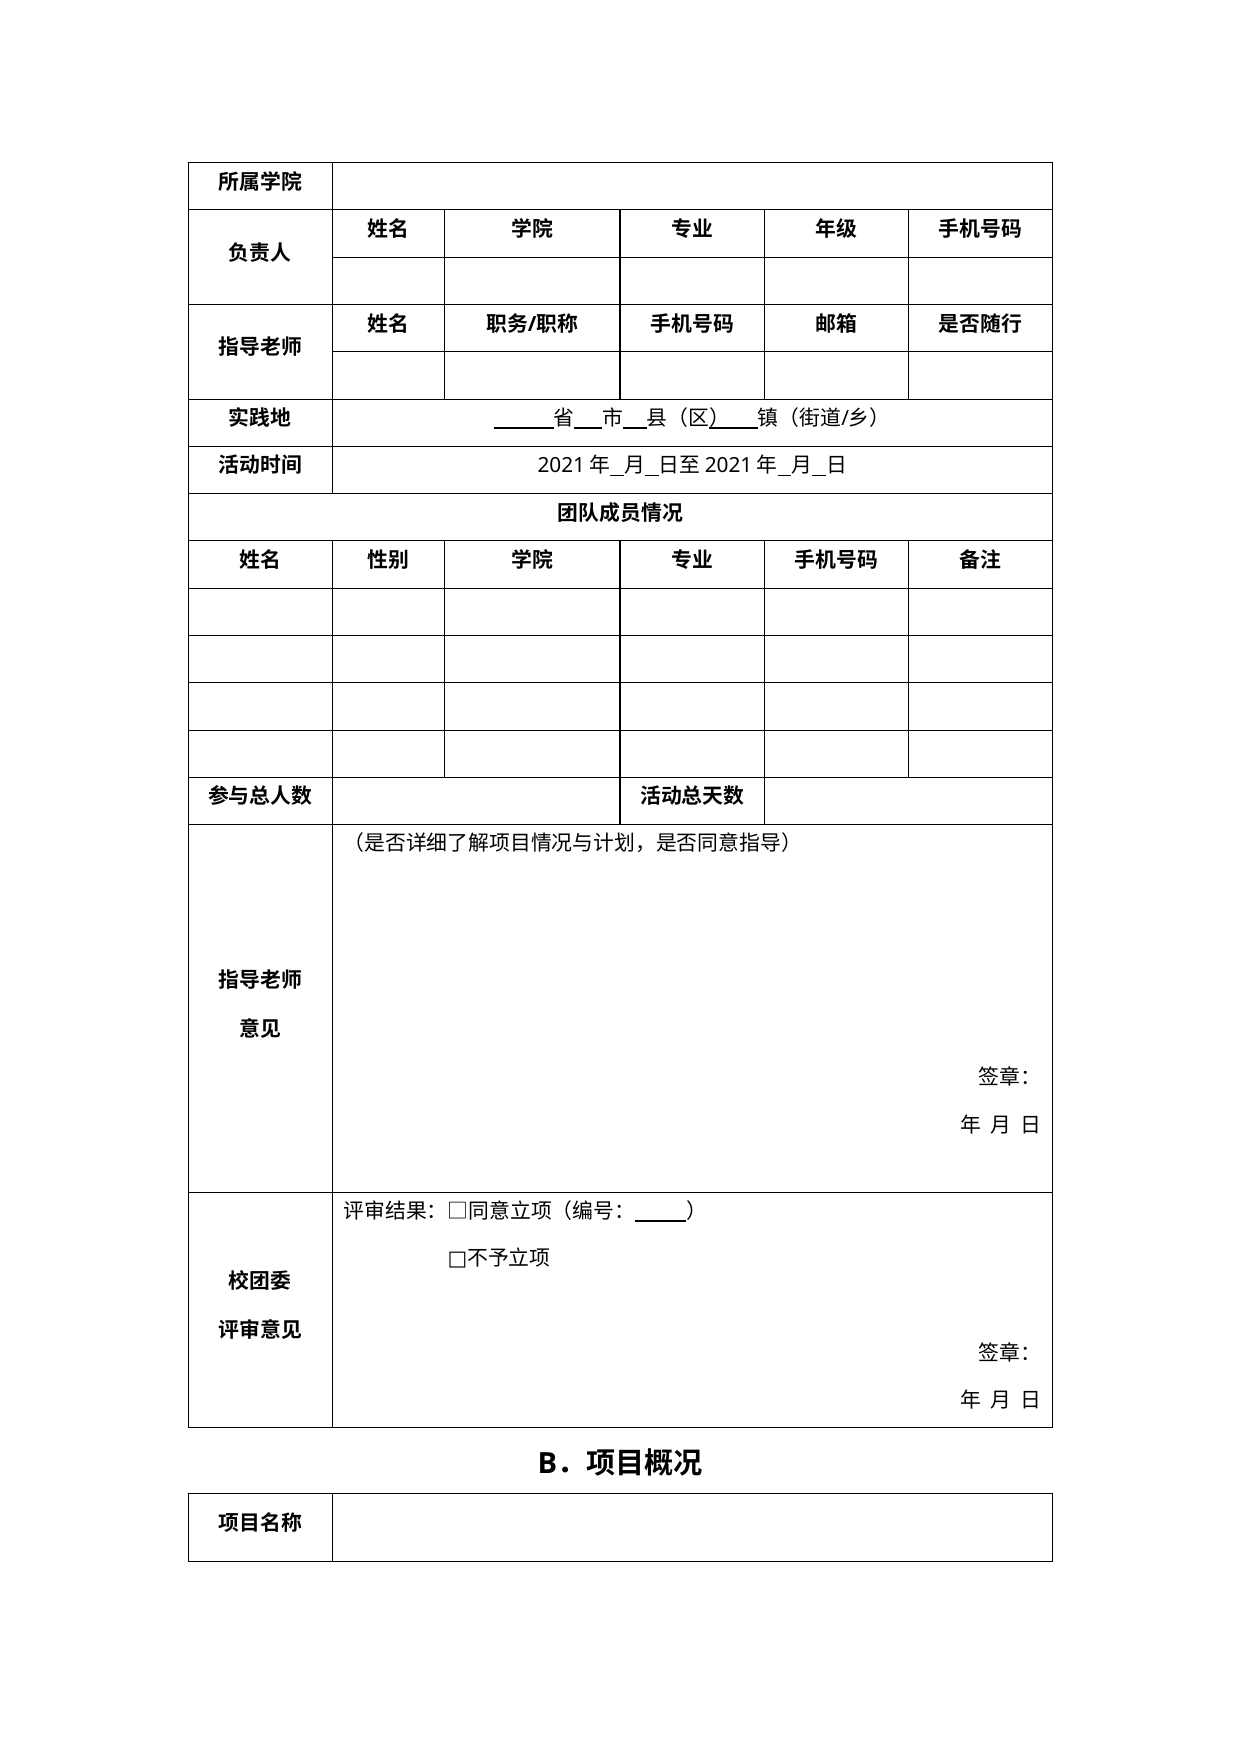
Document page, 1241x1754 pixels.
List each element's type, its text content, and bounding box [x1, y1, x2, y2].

table_cell 邮箱 [765, 305, 908, 351]
table_cell 实践地 [189, 400, 332, 446]
table_cell 专业 [621, 210, 764, 257]
table_cell [909, 352, 1052, 398]
table_cell [189, 589, 332, 635]
table_cell [333, 163, 1052, 209]
table_cell [765, 778, 1052, 824]
table_cell [765, 589, 908, 635]
table_cell 专业 [621, 541, 764, 588]
table_cell 校团委 评审意见 [189, 1193, 332, 1427]
table_cell [189, 683, 332, 729]
table_cell [445, 352, 619, 398]
table_cell [765, 683, 908, 729]
table_cell [445, 636, 619, 682]
table_cell [621, 731, 764, 777]
table_cell 2021年 月 日至2021年 月 日 [333, 447, 1052, 493]
table_cell [621, 352, 764, 398]
text B．项目概况 [187, 1428, 1053, 1493]
table_cell [909, 589, 1052, 635]
table_cell [765, 258, 908, 304]
table_cell [765, 352, 908, 398]
table_cell [621, 636, 764, 682]
table_cell 手机号码 [765, 541, 908, 588]
table_cell [909, 636, 1052, 682]
table_cell [909, 731, 1052, 777]
table_cell 所属学院 [189, 163, 332, 209]
table_cell [333, 683, 444, 729]
table_cell [765, 731, 908, 777]
table_cell [333, 636, 444, 682]
table_cell 姓名 [333, 305, 444, 351]
table_cell 省 市 县（区） 镇（街道/乡） [333, 400, 1052, 446]
table_cell [333, 778, 619, 824]
table_cell 职务/职称 [445, 305, 619, 351]
table_cell 学院 [445, 210, 619, 257]
table_cell 性别 [333, 541, 444, 588]
table_cell [333, 352, 444, 398]
table_cell 团队成员情况 [189, 494, 1052, 540]
table_cell 指导老师 意见 [189, 825, 332, 1192]
table_cell [333, 731, 444, 777]
table_cell [445, 589, 619, 635]
table_cell 活动总天数 [621, 778, 764, 824]
table_cell [909, 683, 1052, 729]
table_cell （是否详细了解项目情况与计划，是否同意指导） 签章： 年 月 日 [333, 825, 1052, 1192]
table_cell [333, 258, 444, 304]
table_cell [189, 731, 332, 777]
table_cell 手机号码 [909, 210, 1052, 257]
table_cell [445, 258, 619, 304]
table_cell [765, 636, 908, 682]
table_cell 姓名 [333, 210, 444, 257]
table_cell 备注 [909, 541, 1052, 588]
table_cell [445, 731, 619, 777]
table_cell 学院 [445, 541, 619, 588]
table_cell 手机号码 [621, 305, 764, 351]
table_cell [189, 636, 332, 682]
table_cell [621, 589, 764, 635]
table_cell [333, 589, 444, 635]
table_header [333, 1494, 1052, 1561]
table_cell [445, 683, 619, 729]
table_cell 是否随行 [909, 305, 1052, 351]
table_cell 活动时间 [189, 447, 332, 493]
table_header 项目名称 [189, 1494, 332, 1561]
table_cell 年级 [765, 210, 908, 257]
table_cell [621, 683, 764, 729]
table_cell 负责人 [189, 210, 332, 304]
table_cell [909, 258, 1052, 304]
table_cell 姓名 [189, 541, 332, 588]
table_cell 参与总人数 [189, 778, 332, 824]
table_cell [621, 258, 764, 304]
table_cell 指导老师 [189, 305, 332, 398]
table_cell 评审结果：□同意立项（编号： ） □不予立项 签章： 年 月 日 [333, 1193, 1052, 1427]
